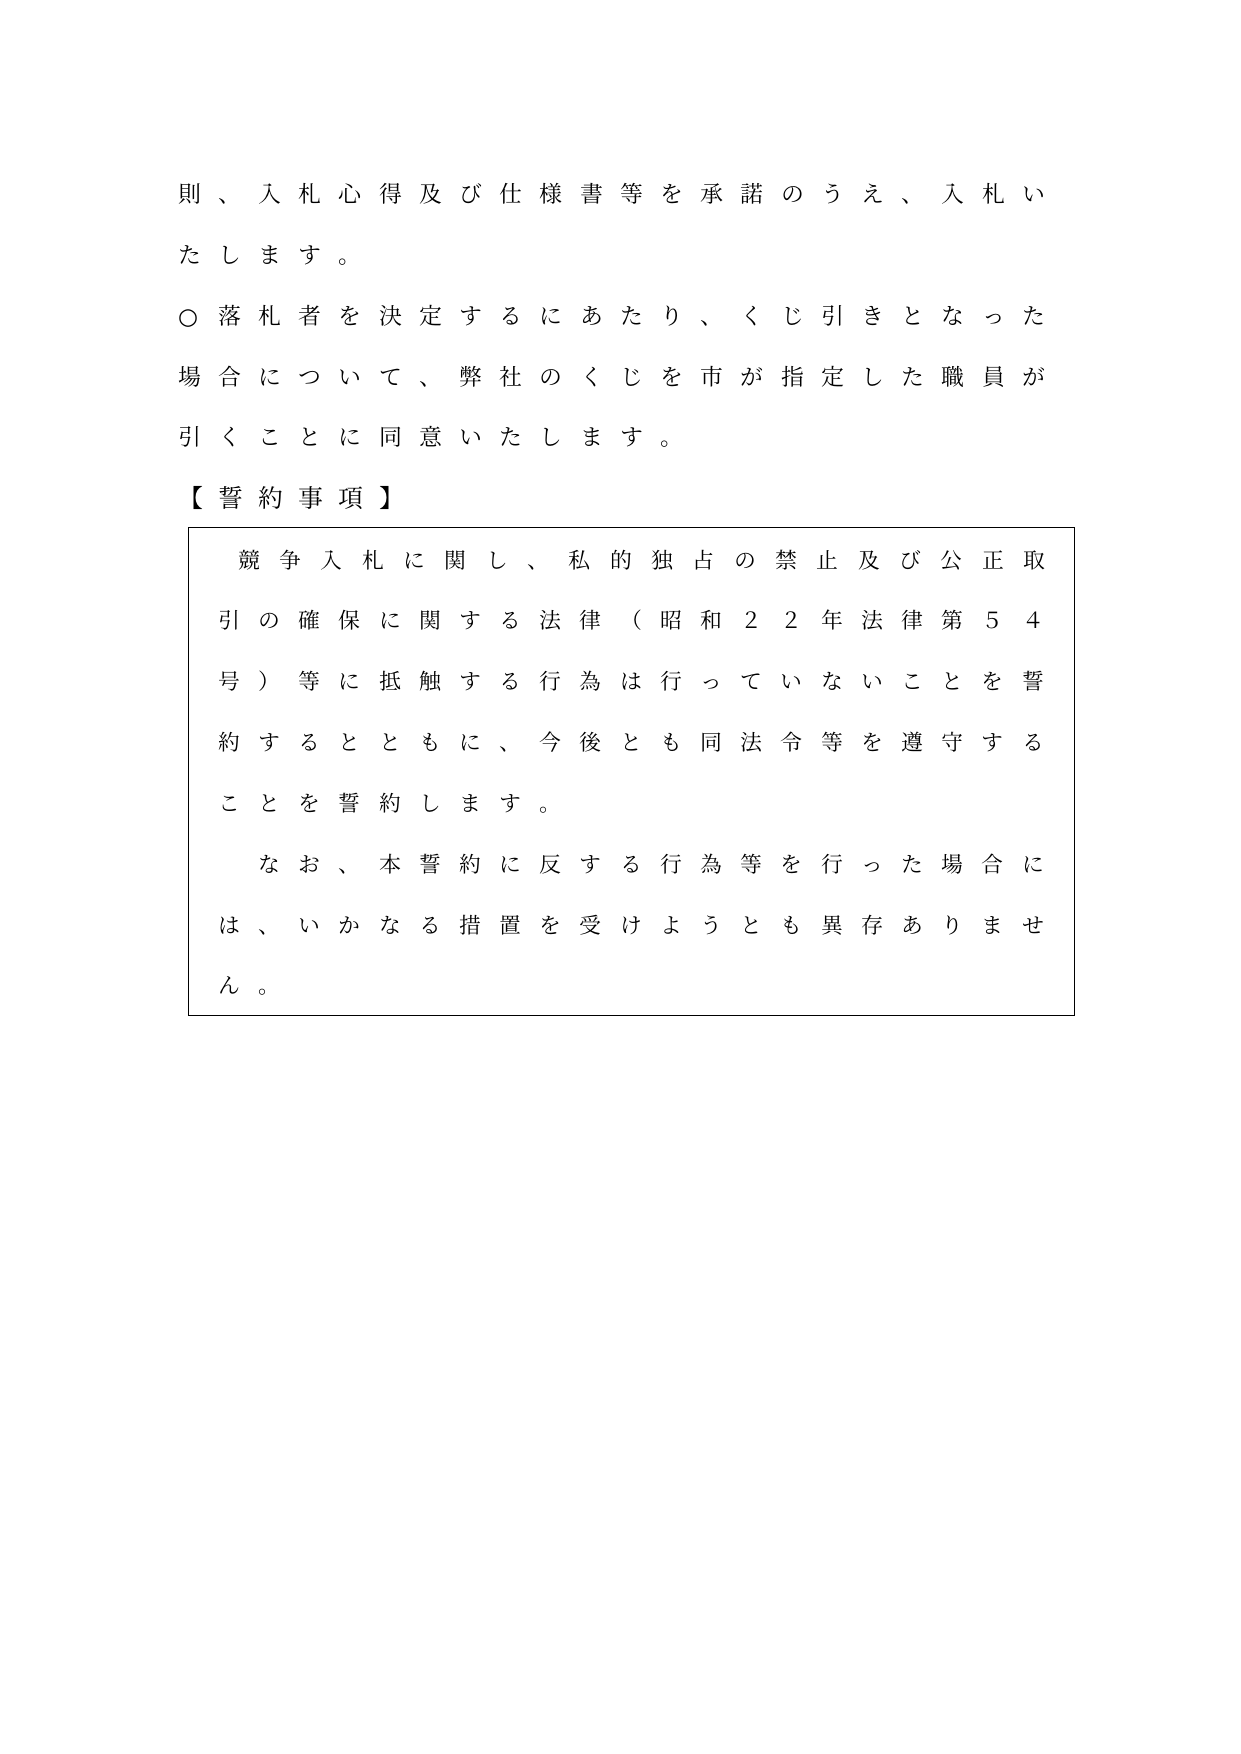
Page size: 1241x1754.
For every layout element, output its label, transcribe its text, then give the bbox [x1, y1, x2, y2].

text ○ 落札者を決定するにあたり、くじ引きとなった場合について、弊社のくじを市が指定した職員が引くことに同意いたします。 [178, 284, 1062, 466]
table_header 競争入札に関し、私的独占の禁止及び公正取引の確保に関する法律（昭和２２年法律第５４号）等に抵触する行為は行っていないことを誓約するとともに、今後とも同法令等を遵守することを誓約します。 なお、本誓約に反する行為等を行った場合には、いかなる措置を受けようとも異存ありません。 [189, 528, 1074, 1015]
text 【誓約事項】 [178, 466, 1062, 527]
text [178, 162, 1062, 284]
